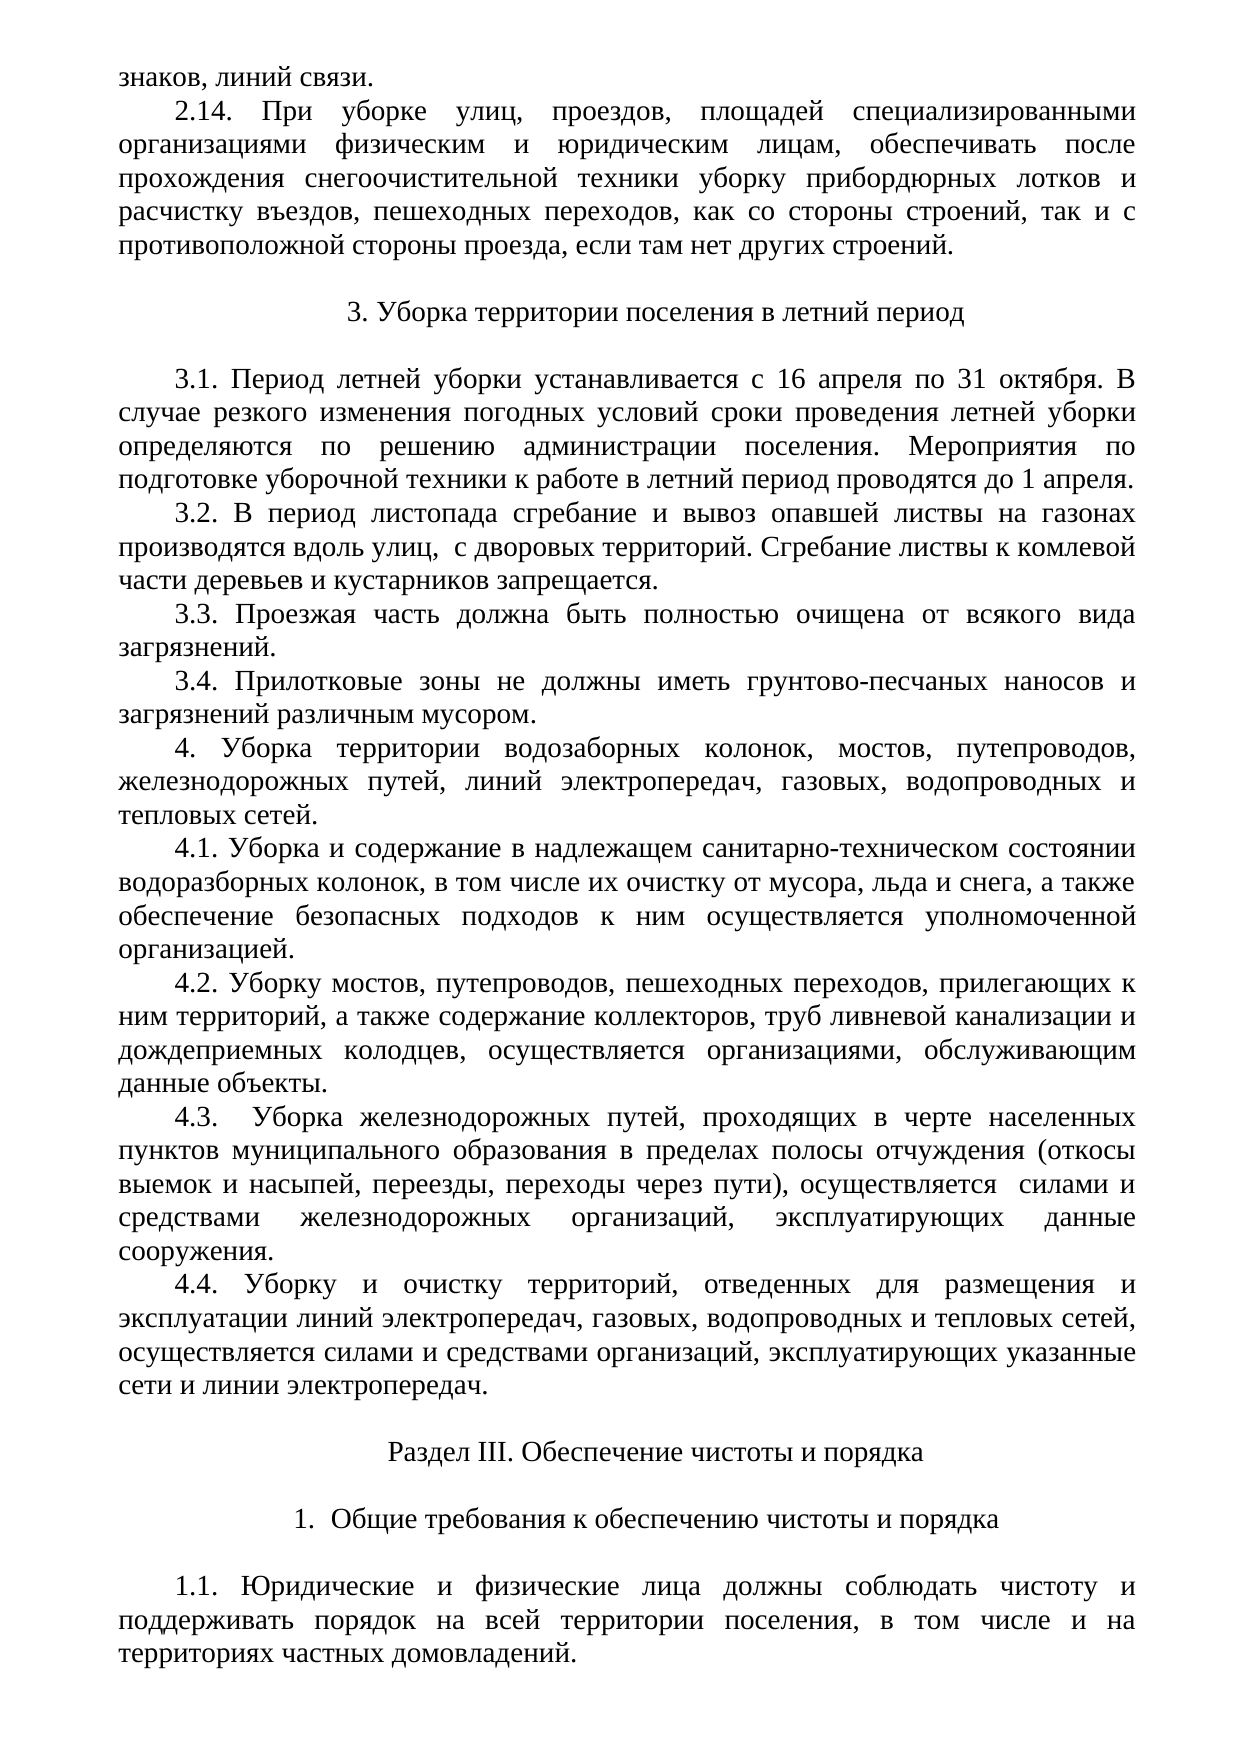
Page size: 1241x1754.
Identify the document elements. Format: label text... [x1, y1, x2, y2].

list Общие требования к обеспечению чистоты и порядка [156, 1501, 1137, 1535]
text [118, 59, 1137, 93]
text 2.14. При уборке улиц, проездов, площадей специализированными организациями физическим и юридическим лицам, обеспечивать после прохождения снегоочистительной техники уборку прибордюрных лотков и расчистку въездов, пешеходных переходов, как со стороны строений, так и с противоположной стороны проезда, если там нет других строений. [118, 93, 1137, 260]
text 3.4. Прилотковые зоны не должны иметь грунтово-песчаных наносов и загрязнений различным мусором. [118, 663, 1137, 730]
text 4.4. Уборку и очистку территорий, отведенных для размещения и эксплуатации линий электропередач, газовых, водопроводных и тепловых сетей, осуществляется силами и средствами организаций, эксплуатирующих указанные сети и линии электропередач. [118, 1267, 1137, 1401]
text 1.1. Юридические и физические лица должны соблюдать чистоту и поддерживать порядок на всей территории поселения, в том числе и на территориях частных домовладений. [118, 1568, 1137, 1669]
text 4.3. Уборка железнодорожных путей, проходящих в черте населенных пунктов муниципального образования в пределах полосы отчуждения (откосы выемок и насыпей, переезды, переходы через пути), осуществляется силами и средствами железнодорожных организаций, эксплуатирующих данные сооружения. [118, 1099, 1137, 1267]
text 3.1. Период летней уборки устанавливается с 16 апреля по 31 октября. В случае резкого изменения погодных условий сроки проведения летней уборки определяются по решению администрации поселения. Мероприятия по подготовке уборочной техники к работе в летний период проводятся до 1 апреля. [118, 361, 1137, 495]
text 4.2. Уборку мостов, путепроводов, пешеходных переходов, прилегающих к ним территорий, а также содержание коллекторов, труб ливневой канализации и дождеприемных колодцев, осуществляется организациями, обслуживающим данные объекты. [118, 965, 1137, 1099]
text 3.3. Проезжая часть должна быть полностью очищена от всякого вида загрязнений. [118, 596, 1137, 663]
text 4. Уборка территории водозаборных колонок, мостов, путепроводов, железнодорожных путей, линий электропередач, газовых, водопроводных и тепловых сетей. [118, 730, 1137, 831]
text 3. Уборка территории поселения в летний период [118, 294, 1137, 327]
text 4.1. Уборка и содержание в надлежащем санитарно-техническом состоянии водоразборных колонок, в том числе их очистку от мусора, льда и снега, а также обеспечение безопасных подходов к ним осуществляется уполномоченной организацией. [118, 831, 1137, 965]
text Раздел III. Обеспечение чистоты и порядка [118, 1434, 1137, 1468]
text 3.2. В период листопада сгребание и вывоз опавшей листвы на газонах производятся вдоль улиц, с дворовых территорий. Сгребание листвы к комлевой части деревьев и кустарников запрещается. [118, 495, 1137, 596]
